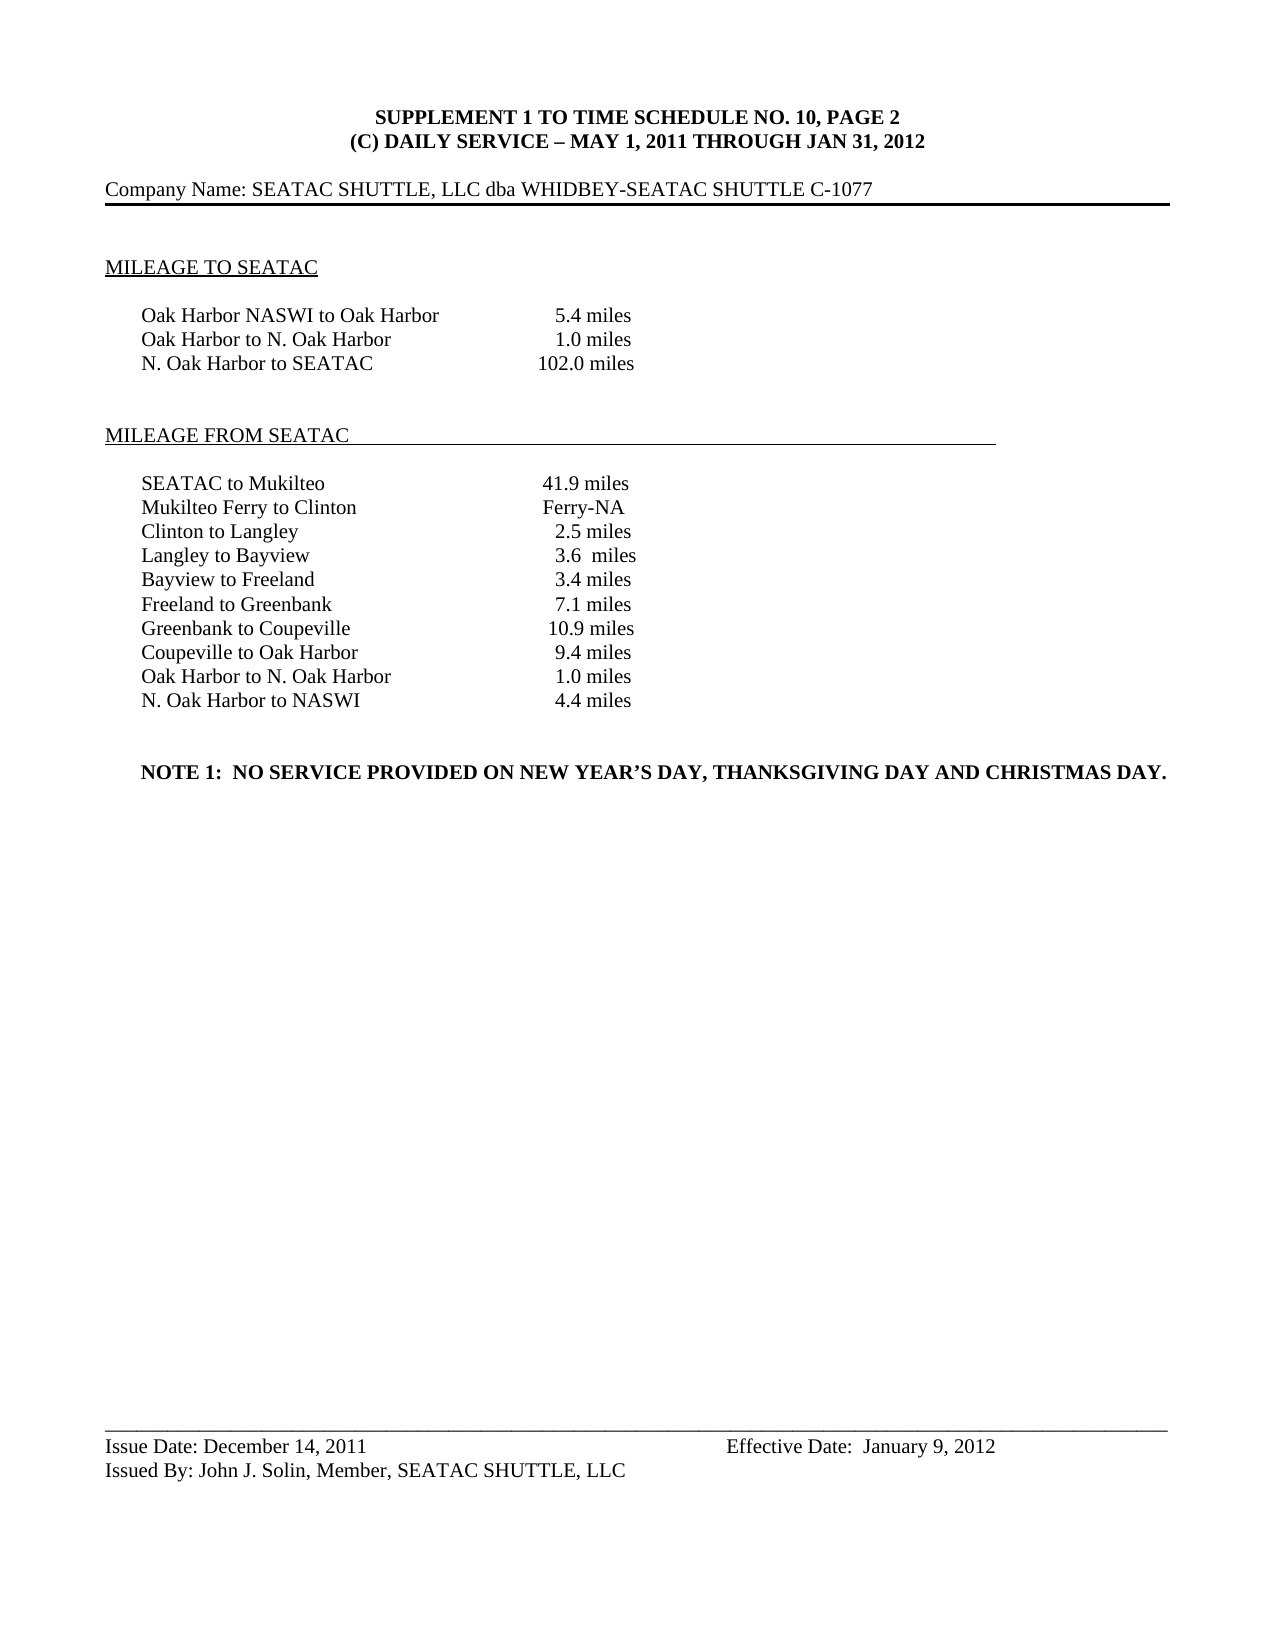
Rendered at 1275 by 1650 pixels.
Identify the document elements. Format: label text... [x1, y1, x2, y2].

text N. Oak Harbor to SEATAC 102.0 miles [105, 351, 1170, 375]
text N. Oak Harbor to NASWI 4.4 miles [105, 688, 1170, 712]
text Issue Date: December 14, 2011 Effective Date: January 9, 2012 [105, 1434, 1170, 1458]
text Mukilteo Ferry to Clinton Ferry-NA [105, 495, 1170, 519]
text Freeland to Greenbank 7.1 miles [105, 591, 1170, 616]
text MILEAGE TO SEATAC [105, 254, 1170, 279]
text NOTE 1: NO SERVICE PROVIDED ON NEW YEAR’S DAY, THANKSGIVING DAY AND CHRISTMAS DAY. [141, 760, 1170, 784]
text Coupeville to Oak Harbor 9.4 miles [105, 639, 1170, 664]
text Company Name: SEATAC SHUTTLE, LLC dba WHIDBEY-SEATAC SHUTTLE C-1077 [105, 177, 1170, 203]
text (C) DAILY SERVICE – MAY 1, 2011 THROUGH JAN 31, 2012 [105, 129, 1170, 153]
text ______________________________________________________________________________________________________ [105, 1409, 1170, 1434]
text Greenbank to Coupeville 10.9 miles [105, 616, 1170, 639]
text SUPPLEMENT 1 TO TIME SCHEDULE NO. 10, PAGE 2 [105, 105, 1170, 129]
text Bayview to Freeland 3.4 miles [105, 567, 1170, 591]
text SEATAC to Mukilteo 41.9 miles [105, 471, 1170, 495]
text Oak Harbor to N. Oak Harbor 1.0 miles [105, 664, 1170, 688]
text Oak Harbor NASWI to Oak Harbor 5.4 miles [105, 303, 1170, 327]
text Langley to Bayview 3.6 miles [105, 543, 1170, 567]
text Clinton to Langley 2.5 miles [105, 519, 1170, 543]
text Oak Harbor to N. Oak Harbor 1.0 miles [105, 327, 1170, 351]
text MILEAGE FROM SEATAC [105, 423, 1170, 447]
text Issued By: John J. Solin, Member, SEATAC SHUTTLE, LLC [105, 1458, 1170, 1482]
